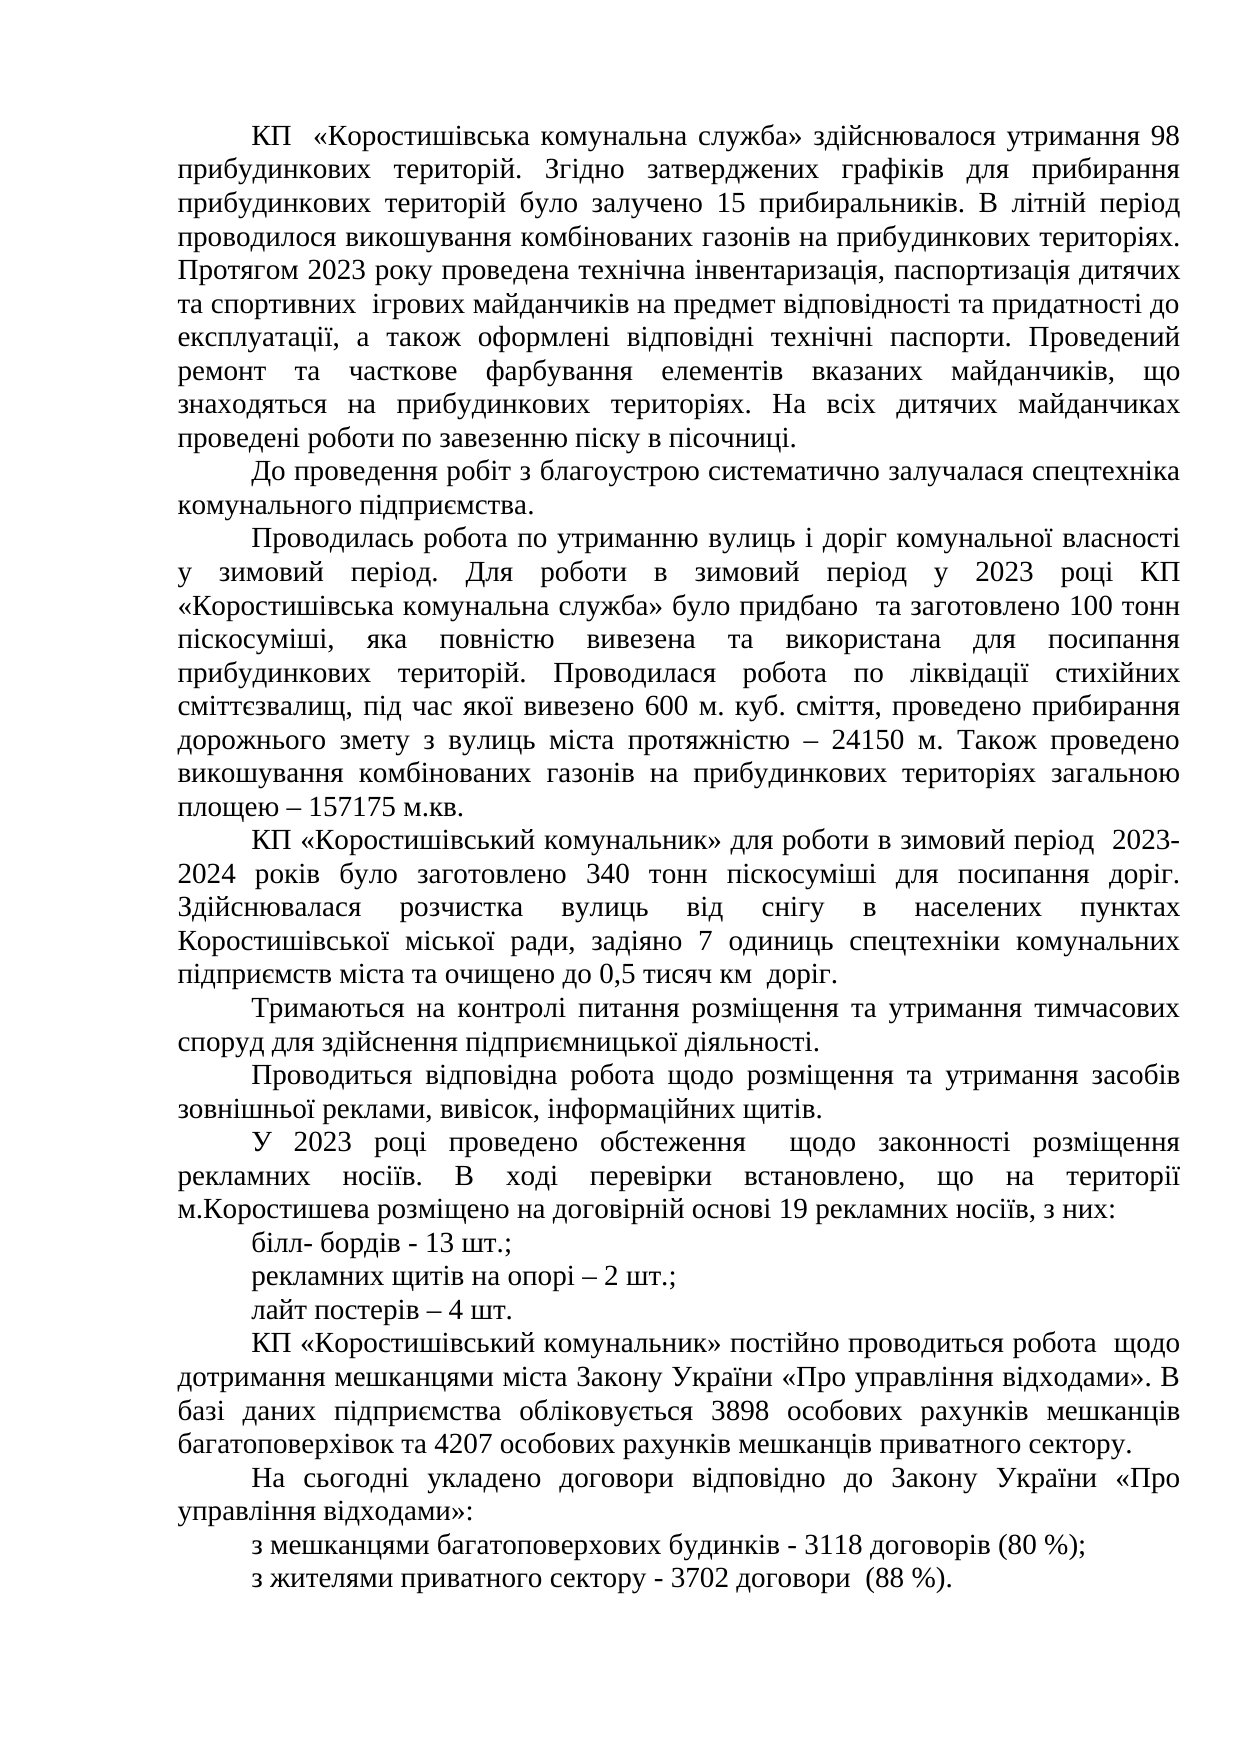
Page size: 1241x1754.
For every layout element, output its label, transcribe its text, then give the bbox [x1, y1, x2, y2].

text КП «Коростишівський комунальник» для роботи в зимовий період 2023-2024 років було заготовлено 340 тонн піскосуміші для посипання доріг. Здійснювалася розчистка вулиць від снігу в населених пунктах Коростишівської міської ради, задіяно 7 одиниць спецтехніки комунальних підприємств міста та очищено до 0,5 тисяч км доріг. [177, 822, 1181, 990]
text Проводиться відповідна робота щодо розміщення та утримання засобів зовнішньої реклами, вивісок, інформаційних щитів. [177, 1057, 1181, 1124]
text КП «Коростишівська комунальна служба» здійснювалося утримання 98 прибудинкових територій. Згідно затверджених графіків для прибирання прибудинкових територій було залучено 15 прибиральників. В літній період проводилося викошування комбінованих газонів на прибудинкових територіях. Протягом 2023 року проведена технічна інвентаризація, паспортизація дитячих та спортивних ігрових майданчиків на предмет відповідності та придатності до експлуатації, а також оформлені відповідні технічні паспорти. Проведений ремонт та часткове фарбування елементів вказаних майданчиків, що знаходяться на прибудинкових територіях. На всіх дитячих майданчиках проведені роботи по завезенню піску в пісочниці. [177, 118, 1181, 453]
text КП «Коростишівський комунальник» постійно проводиться робота щодо дотримання мешканцями міста Закону України «Про управління відходами». В базі даних підприємства обліковується 3898 особових рахунків мешканців багатоповерхівок та 4207 особових рахунків мешканців приватного сектору. [177, 1326, 1181, 1460]
text білл- бордів - 13 шт.; [177, 1225, 1181, 1258]
text На сьогодні укладено договори відповідно до Закону України «Про управління відходами»: [177, 1460, 1181, 1527]
text Проводилась робота по утриманню вулиць і доріг комунальної власності у зимовий період. Для роботи в зимовий період у 2023 році КП «Коростишівська комунальна служба» було придбано та заготовлено 100 тонн піскосуміші, яка повністю вивезена та використана для посипання прибудинкових територій. Проводилася робота по ліквідації стихійних сміттєзвалищ, під час якої вивезено 600 м. куб. сміття, проведено прибирання дорожнього змету з вулиць міста протяжністю – 24150 м. Також проведено викошування комбінованих газонів на прибудинкових територіях загальною площею – 157175 м.кв. [177, 521, 1181, 822]
text лайт постерів – 4 шт. [177, 1292, 1181, 1326]
text з жителями приватного сектору - 3702 договори (88 %). [177, 1560, 1181, 1594]
text До проведення робіт з благоустрою систематично залучалася спецтехніка комунального підприємства. [177, 453, 1181, 521]
text У 2023 році проведено обстеження щодо законності розміщення рекламних носіїв. В ході перевірки встановлено, що на території м.Коростишева розміщено на договірній основі 19 рекламних носіїв, з них: [177, 1124, 1181, 1225]
text з мешканцями багатоповерхових будинків - 3118 договорів (80 %); [177, 1527, 1181, 1560]
text рекламних щитів на опорі – 2 шт.; [177, 1258, 1181, 1292]
text Тримаються на контролі питання розміщення та утримання тимчасових споруд для здійснення підприємницької діяльності. [177, 990, 1181, 1057]
